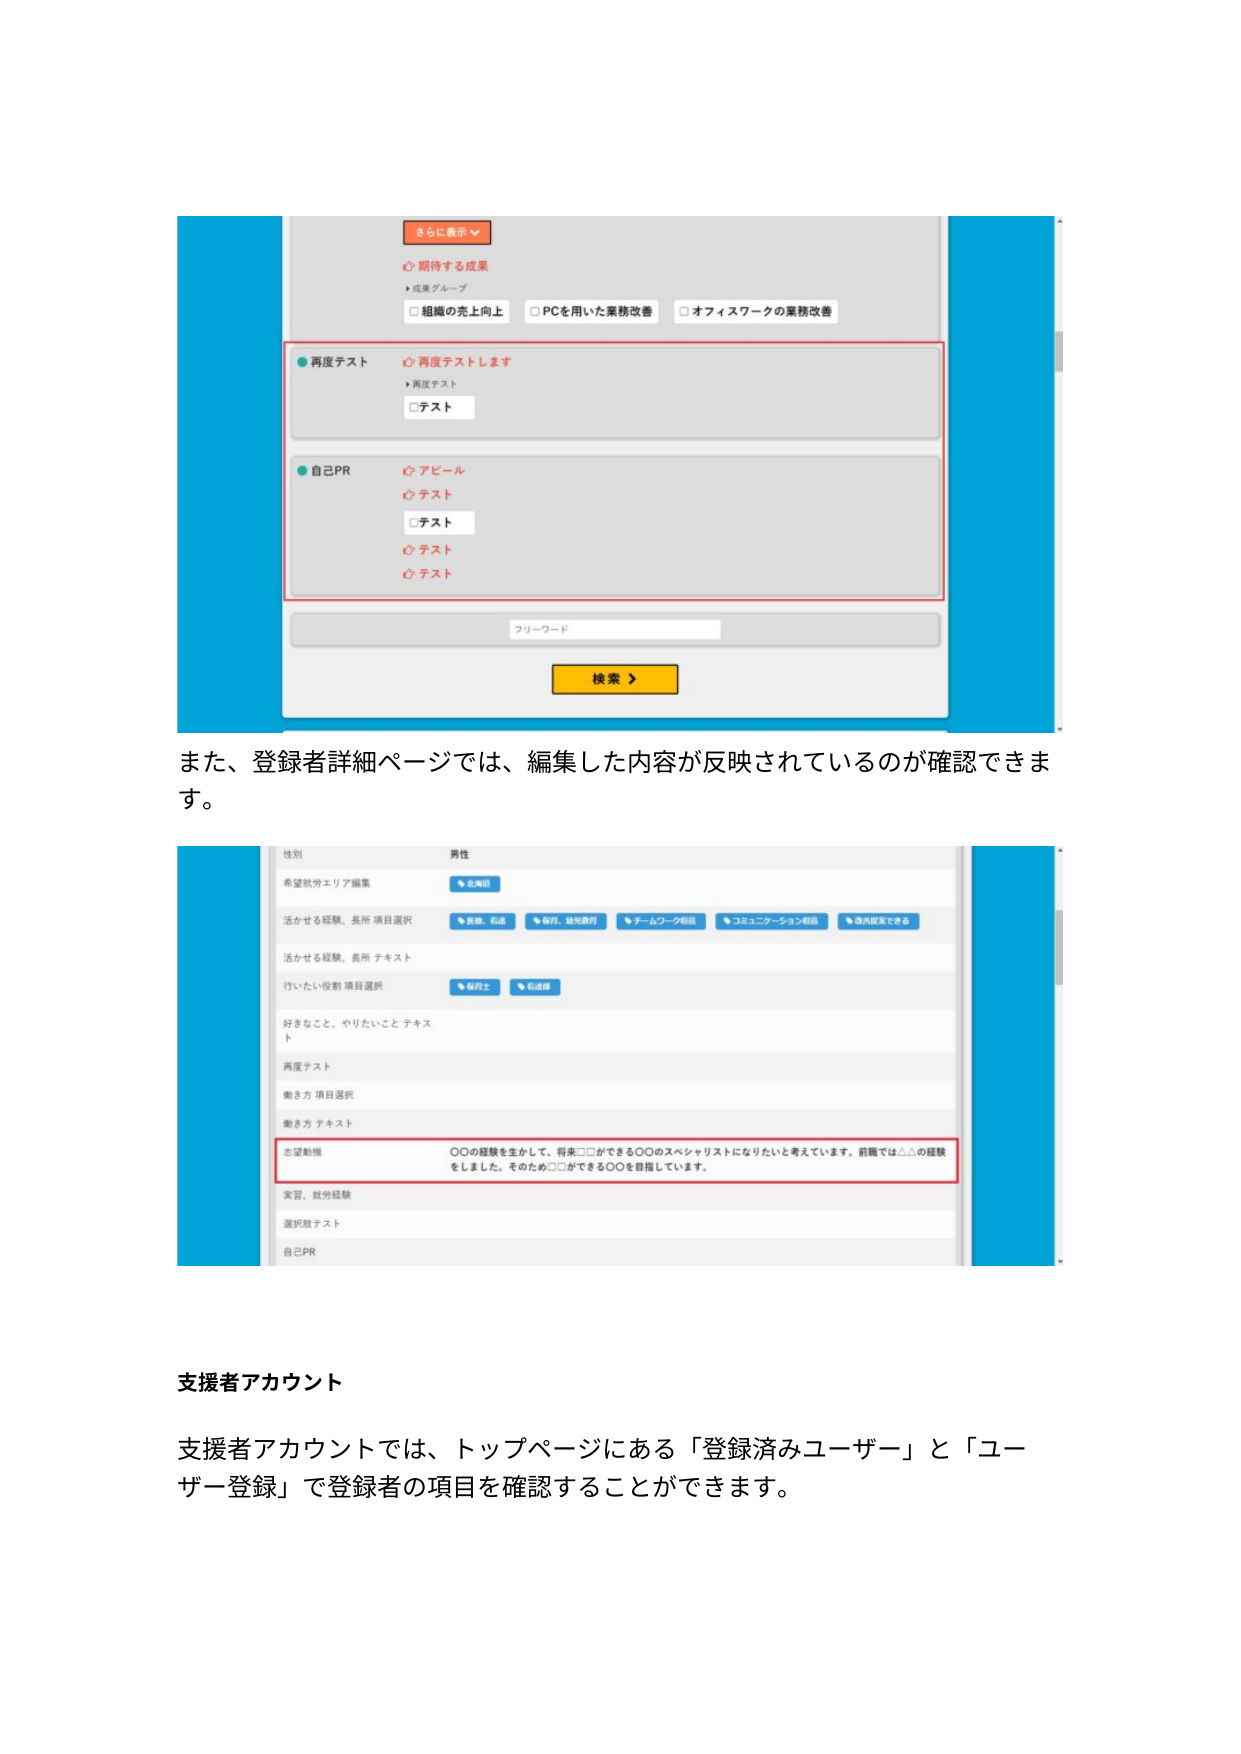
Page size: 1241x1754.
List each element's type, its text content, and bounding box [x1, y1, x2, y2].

text 支援者アカウントでは、トップページにある「登録済みユーザー」と「ユーザー登録」で登録者の項目を確認することができます。 [177, 1429, 1063, 1504]
picture [281, 216, 949, 718]
picture [260, 846, 972, 1266]
picture [1054, 846, 1063, 1266]
text また、登録者詳細ページでは、編集した内容が反映されているのが確認できます。 [177, 733, 1063, 817]
picture [1054, 216, 1063, 733]
text 支援者アカウント [177, 1363, 1063, 1400]
